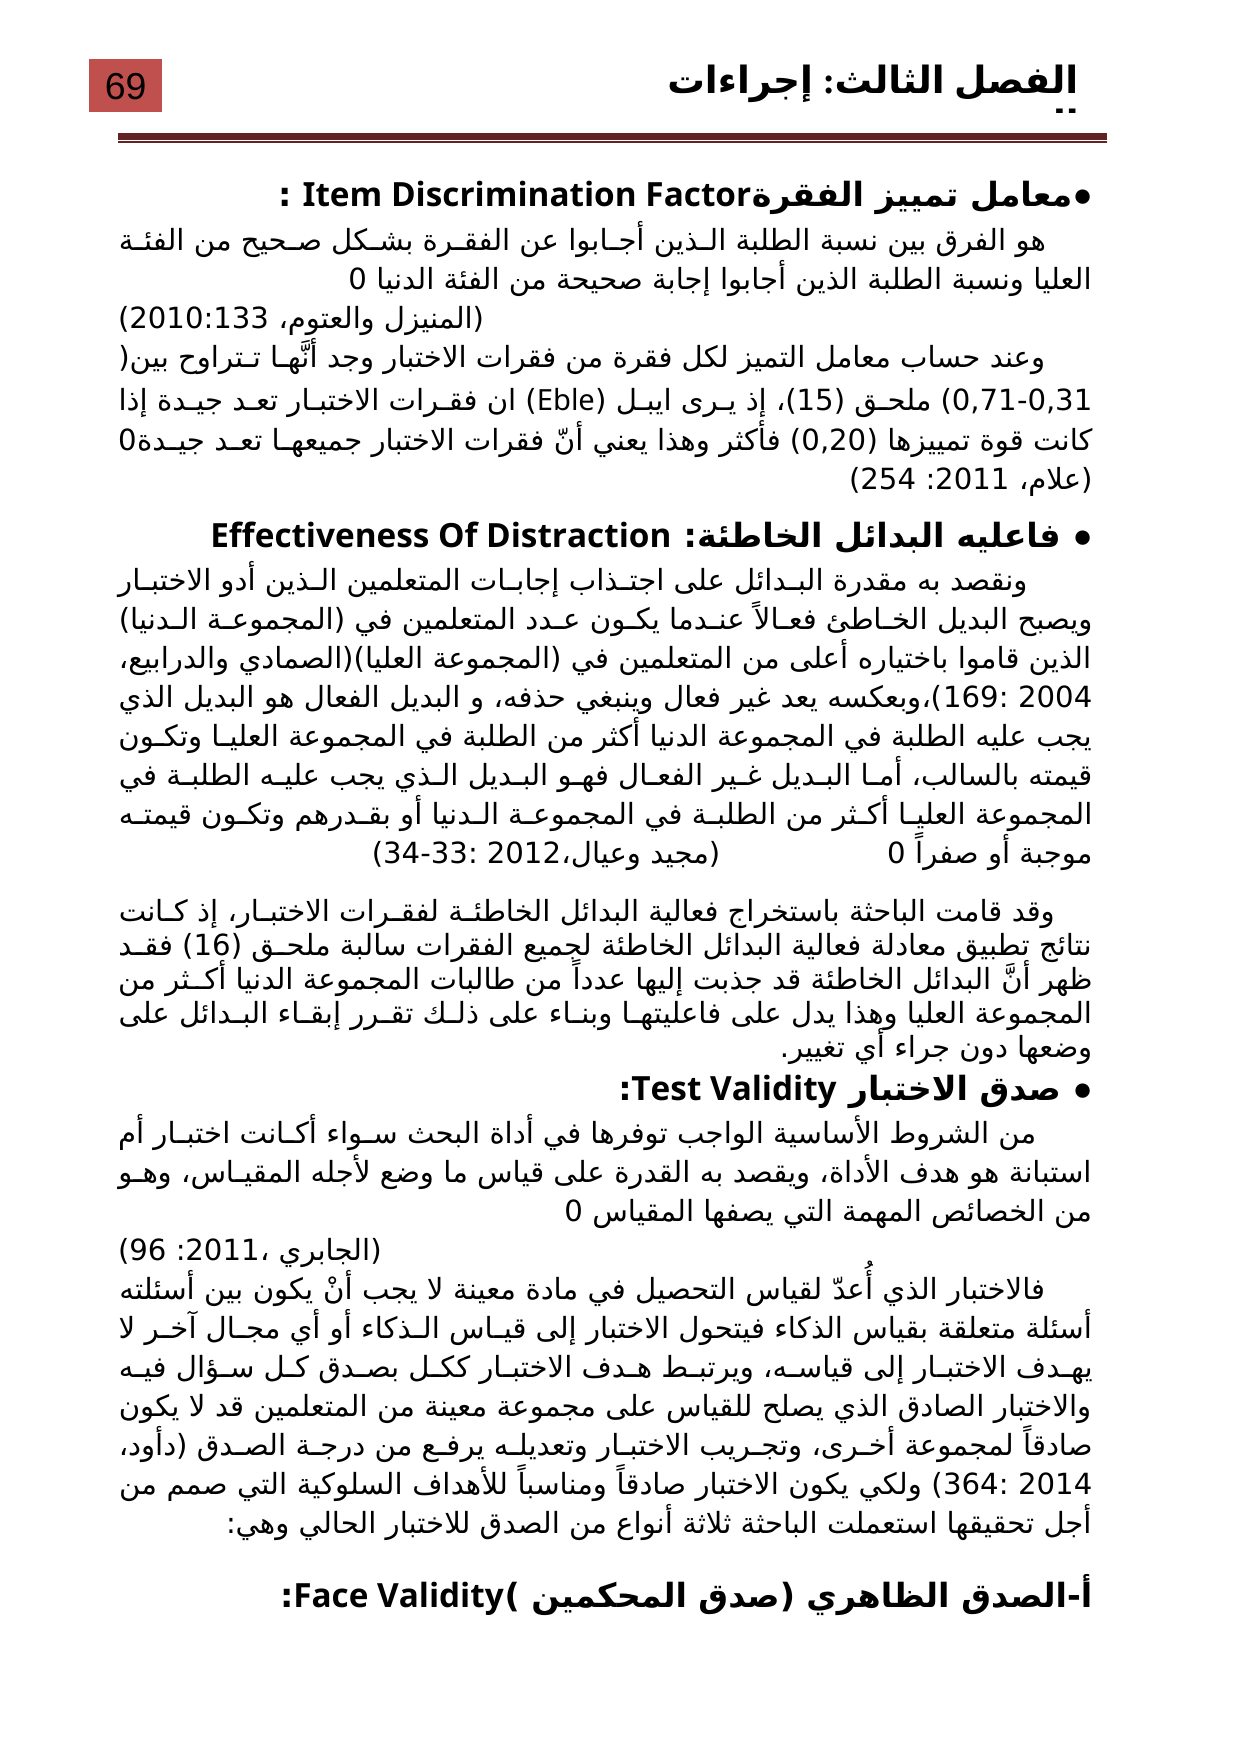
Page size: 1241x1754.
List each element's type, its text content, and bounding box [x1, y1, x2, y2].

text (الجابري ،2011: 96) [118, 1234, 1092, 1268]
text ● فاعليه البدائل الخاطئة: Effectiveness Of Distraction [118, 511, 1092, 557]
text ونقصد به مقدرة البدائل على اجتذاب إجابات المتعلمين الذين أدو الاختبار ويصبح البديل الخاطئ فعالاً عندما يكون عدد المتعلمين في (المجموعة الدنيا) الذين قاموا باختياره أعلى من المتعلمين في (المجموعة العليا)(الصمادي والدرابيع،2004 :169)،وبعكسه يعد غير فعال وينبغي حذفه، و البديل الفعال هو البديل الذي يجب عليه الطلبة في المجموعة الدنيا أكثر من الطلبة في المجموعة العليا وتكون قيمته بالسالب، أما البديل غير الفعال فهو البديل الذي يجب عليه الطلبة في المجموعة العليا أكثر من الطلبة في المجموعة الدنيا أو بقدرهم وتكون قيمته موجبة أو صفراً 0 (مجيد وعيال،2012 :33-34) [118, 563, 1092, 870]
text وقد قامت الباحثة باستخراج فعالية البدائل الخاطئة لفقرات الاختبار، إذ كانت نتائج تطبيق معادلة فعالية البدائل الخاطئة لجميع الفقرات سالبة ملحق (16) فقد ظهر أنَّ البدائل الخاطئة قد جذبت إليها عدداً من طالبات المجموعة الدنيا أكثر من المجموعة العليا وهذا يدل على فاعليتها وبناء على ذلك تقرر إبقاء البدائل على وضعها دون جراء أي تغيير. [118, 895, 1092, 1064]
text وعند حساب معامل التميز لكل فقرة من فقرات الاختبار وجد أنَّها تتراوح بين(0,31-0,71) ملحق (15)، إذ يرى ايبل (Eble) ان فقرات الاختبار تعد جيدة إذا كانت قوة تمييزها (0,20) فأكثر وهذا يعني أنّ فقرات الاختبار جميعها تعد جيدة0 (علام، 2011: 254) [118, 340, 1092, 497]
text أ-الصدق الظاهري (صدق المحكمين )Face Validity: [118, 1571, 1092, 1617]
text ●معامل تمييز الفقرةItem Discrimination Factor : [118, 171, 1092, 216]
text هو الفرق بين نسبة الطلبة الذين أجابوا عن الفقرة بشكل صحيح من الفئة العليا ونسبة الطلبة الذين أجابوا إجابة صحيحة من الفئة الدنيا 0 [118, 223, 1092, 296]
text فالاختبار الذي أُعدّ لقياس التحصيل في مادة معينة لا يجب أنْ يكون بين أسئلته أسئلة متعلقة بقياس الذكاء فيتحول الاختبار إلى قياس الذكاء أو أي مجال آخر لا يهدف الاختبار إلى قياسه، ويرتبط هدف الاختبار ككل بصدق كل سؤال فيه والاختبار الصادق الذي يصلح للقياس على مجموعة معينة من المتعلمين قد لا يكون صادقاً لمجموعة أخرى، وتجريب الاختبار وتعديله يرفع من درجة الصدق (دأود،2014 :364) ولكي يكون الاختبار صادقاً ومناسباً للأهداف السلوكية التي صمم من أجل تحقيقها استعملت الباحثة ثلاثة أنواع من الصدق للاختبار الحالي وهي: [118, 1273, 1092, 1540]
text (المنيزل والعتوم، 2010:133) [118, 301, 1092, 335]
text ● صدق الاختبار Test Validity: [118, 1064, 1092, 1110]
text من الشروط الأساسية الواجب توفرها في أداة البحث سواء أكانت اختبار أم استبانة هو هدف الأداة، ويقصد به القدرة على قياس ما وضع لأجله المقياس، وهو من الخصائص المهمة التي يصفها المقياس 0 [118, 1117, 1092, 1229]
